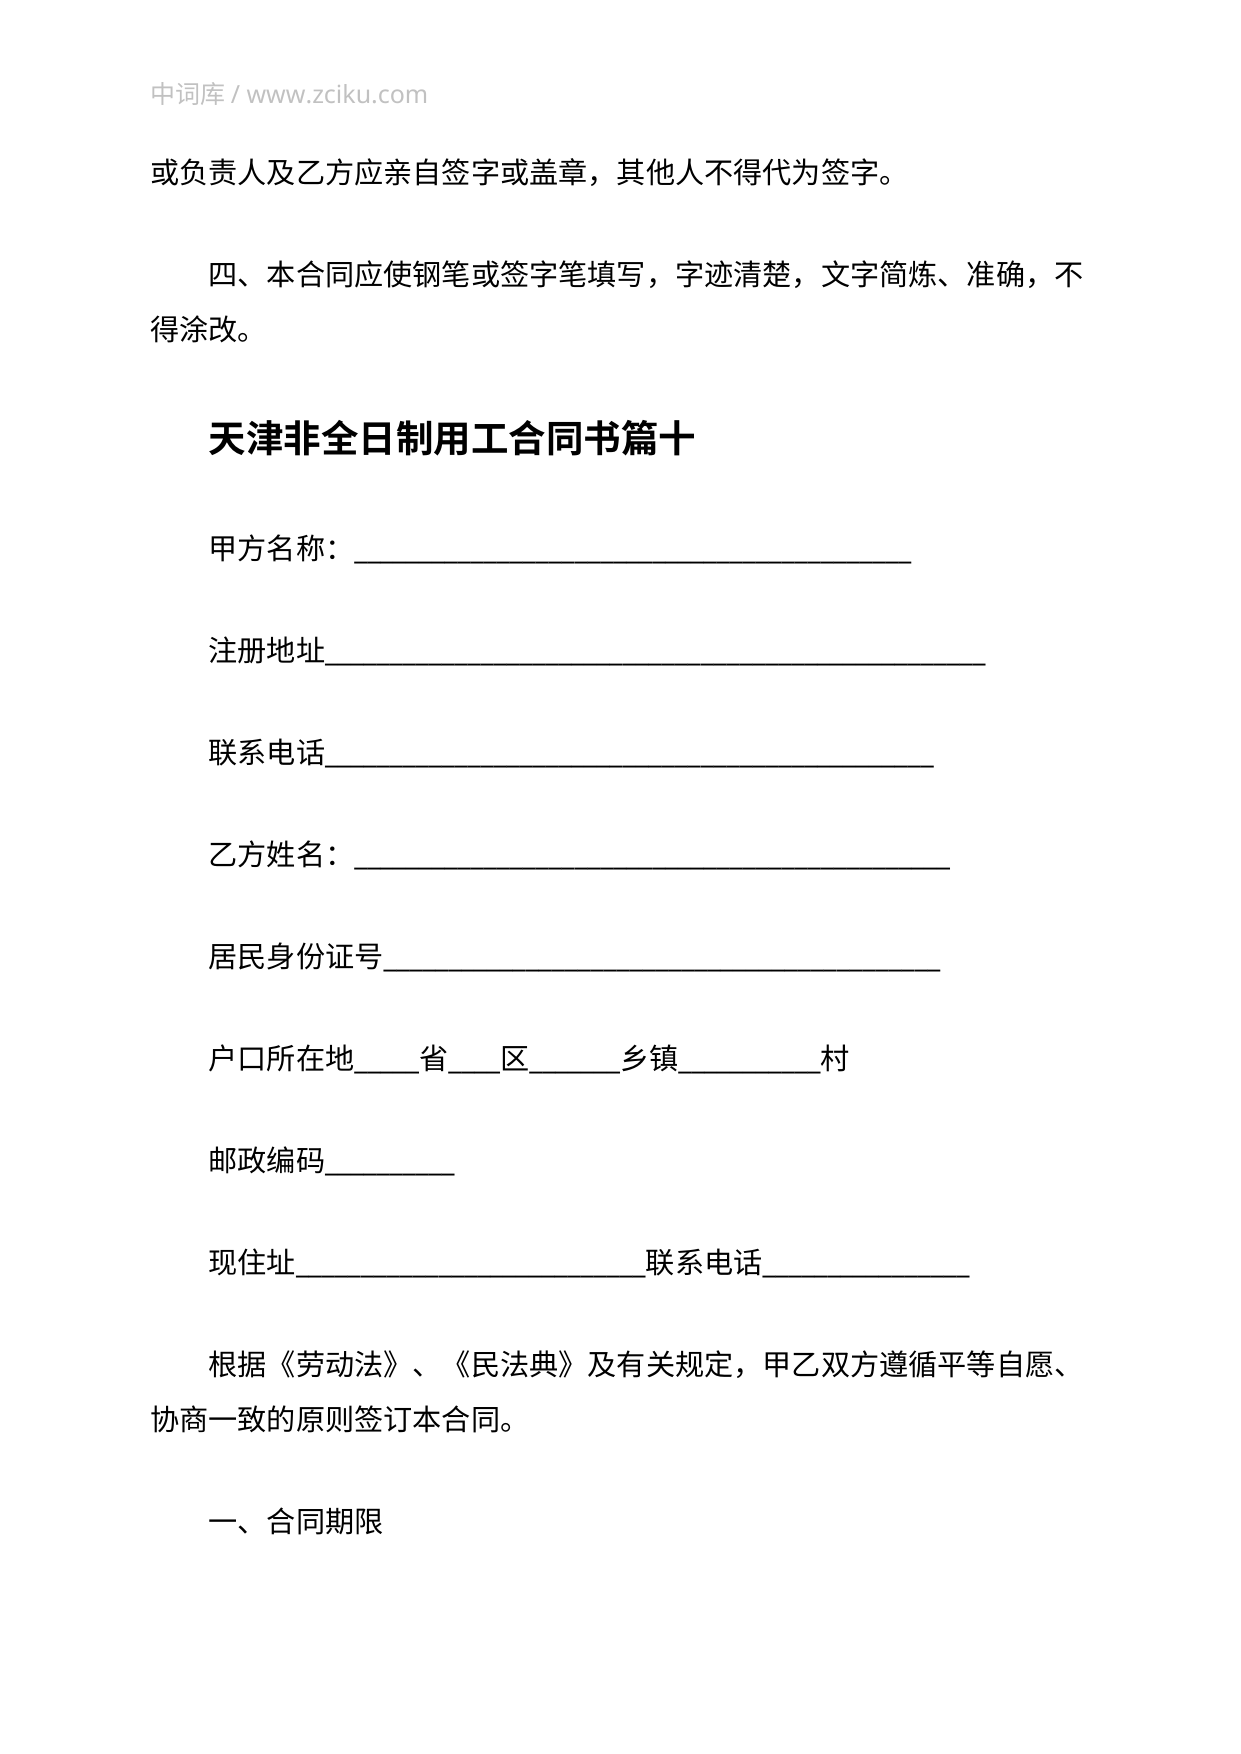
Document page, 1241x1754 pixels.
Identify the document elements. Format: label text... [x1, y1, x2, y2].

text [150, 150, 1090, 192]
text 四、本合同应使钢笔或签字笔填写，字迹清楚，文字简炼、准确，不得涂改。 [150, 252, 1090, 349]
text 甲方名称：___________________________________________ [150, 526, 1090, 568]
text 联系电话_______________________________________________ [150, 730, 1090, 772]
text 乙方姓名：______________________________________________ [150, 832, 1090, 874]
text 居民身份证号___________________________________________ [150, 934, 1090, 976]
text 邮政编码__________ [150, 1138, 1090, 1180]
text 注册地址___________________________________________________ [150, 628, 1090, 670]
text 一、合同期限 [150, 1498, 1090, 1541]
text 现住址___________________________联系电话________________ [150, 1240, 1090, 1282]
text 根据《劳动法》、《民法典》及有关规定，甲乙双方遵循平等自愿、协商一致的原则签订本合同。 [150, 1342, 1090, 1439]
text 天津非全日制用工合同书篇十 [150, 408, 1090, 463]
text 户口所在地_____省____区_______乡镇___________村 [150, 1036, 1090, 1078]
